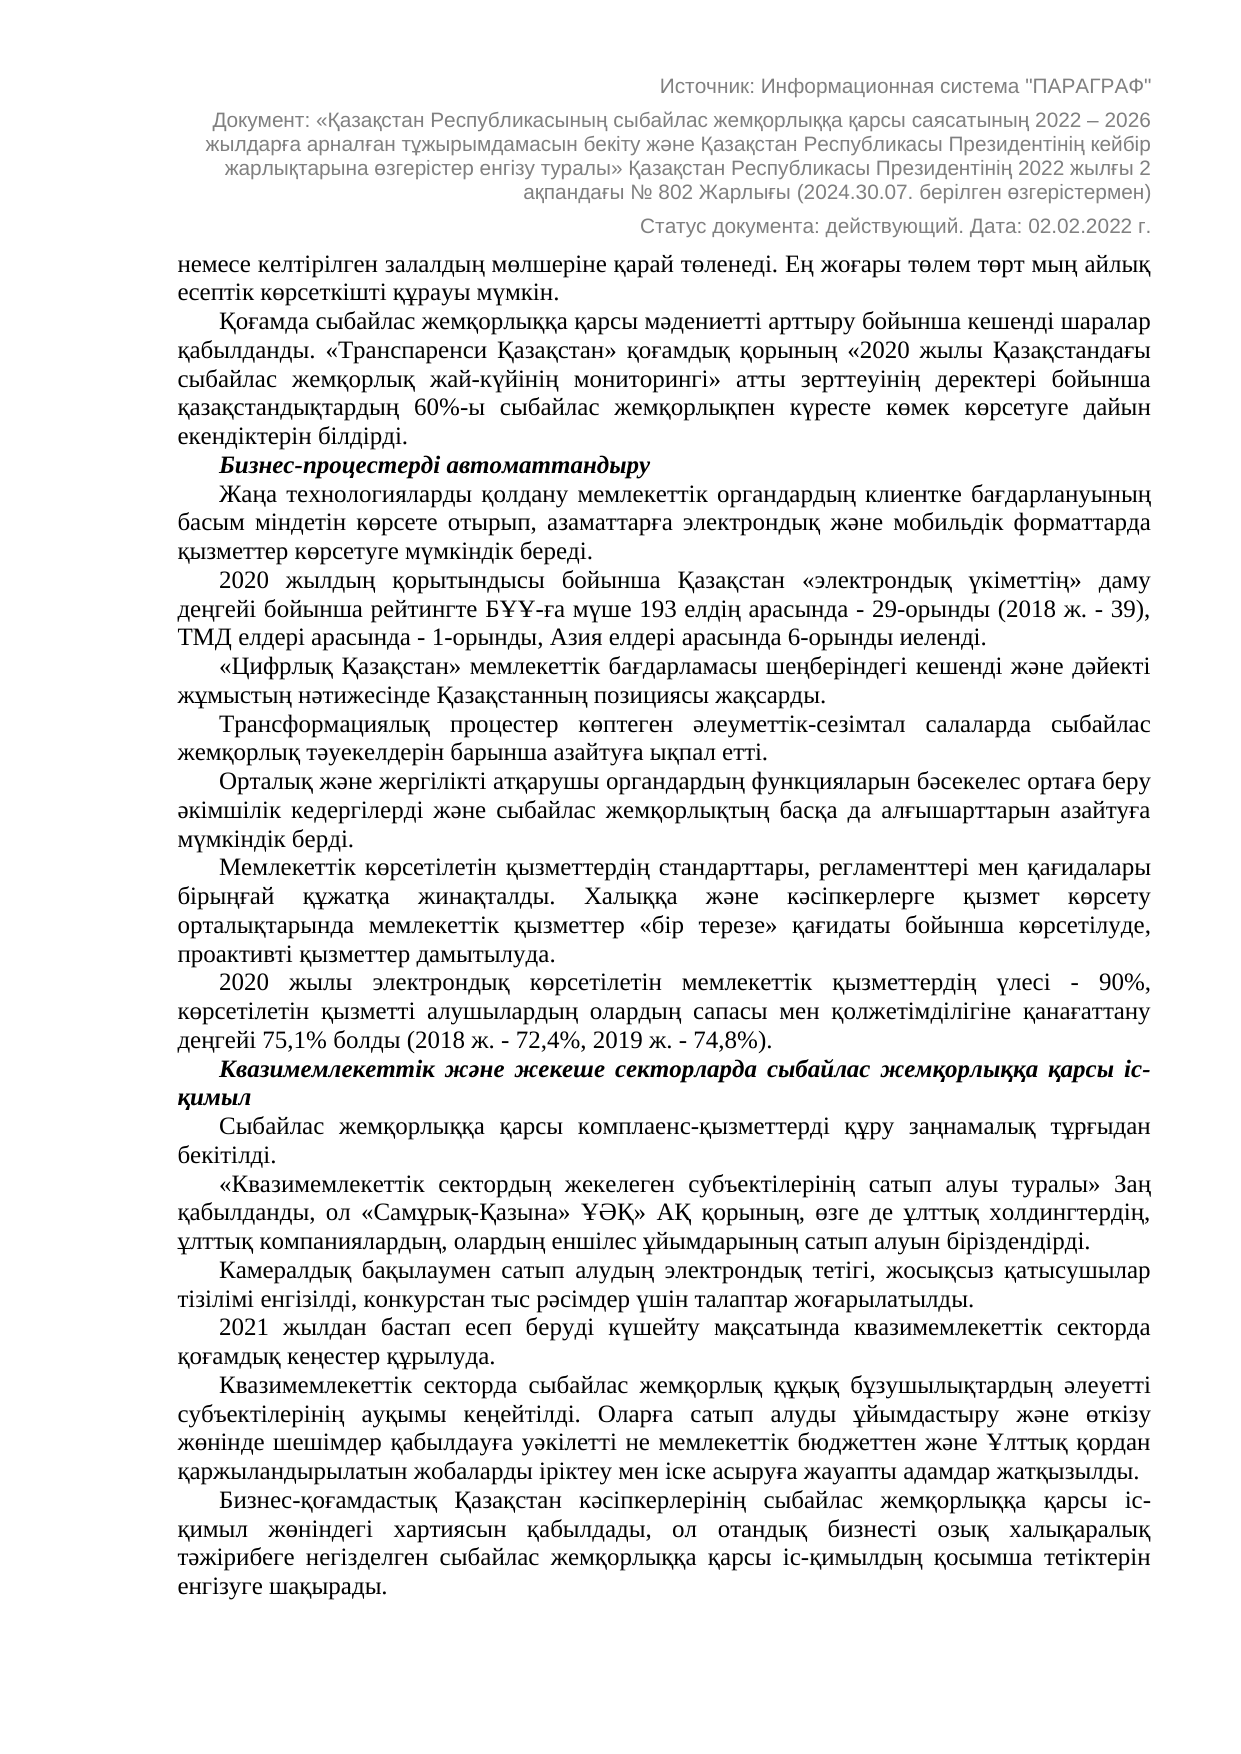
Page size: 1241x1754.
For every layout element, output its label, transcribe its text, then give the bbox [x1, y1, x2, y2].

text «Цифрлық Қазақстан» мемлекеттік бағдарламасы шеңберіндегі кешенді және дәйекті жұмыстың нәтижесінде Қазақстанның позициясы жақсарды. [177, 651, 1152, 709]
text 2020 жылдың қорытындысы бойынша Қазақстан «электрондық үкіметтің» даму деңгейі бойынша рейтингте БҰҰ-ға мүше 193 елдің арасында - 29-орынды (2018 ж. - 39), ТМД елдері арасында - 1-орынды, Азия елдері арасында 6-орынды иеленді. [177, 565, 1152, 651]
text Сыбайлас жемқорлыққа қарсы комплаенс-қызметтерді құру заңнамалық тұрғыдан бекітілді. [177, 1111, 1152, 1169]
text Камералдық бақылаумен сатып алудың электрондық тетігі, жосықсыз қатысушылар тізілімі енгізілді, конкурстан тыс рәсімдер үшін талаптар жоғарылатылды. [177, 1255, 1152, 1312]
text Бизнес-қоғамдастық Қазақстан кәсіпкерлерінің сыбайлас жемқорлыққа қарсы іс-қимыл жөніндегі хартиясын қабылдады, ол отандық бизнесті озық халықаралық тәжірибеге негізделген сыбайлас жемқорлыққа қарсы іс-қимылдың қосымша тетіктерін енгізуге шақырады. [177, 1485, 1152, 1600]
text Квазимемлекеттік секторда сыбайлас жемқорлық құқық бұзушылықтардың әлеуетті субъектілерінің ауқымы кеңейтілді. Оларға сатып алуды ұйымдастыру және өткізу жөнінде шешімдер қабылдауға уәкілетті не мемлекеттік бюджеттен және Ұлттық қордан қаржыландырылатын жобаларды іріктеу мен іске асыруға жауапты адамдар жатқызылды. [177, 1370, 1152, 1485]
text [177, 249, 1152, 306]
text Жаңа технологияларды қолдану мемлекеттік органдардың клиентке бағдарлануының басым міндетін көрсете отырып, азаматтарға электрондық және мобильдік форматтарда қызметтер көрсетуге мүмкіндік береді. [177, 479, 1152, 565]
text Орталық және жергілікті атқарушы органдардың функцияларын бәсекелес ортаға беру әкімшілік кедергілерді және сыбайлас жемқорлықтың басқа да алғышарттарын азайтуға мүмкіндік берді. [177, 766, 1152, 852]
text Квазимемлекеттік және жекеше секторларда сыбайлас жемқорлыққа қарсы іс-қимыл [177, 1054, 1152, 1111]
text Бизнес-процестерді автоматтандыру [177, 450, 1152, 479]
text «Квазимемлекеттік сектордың жекелеген субъектілерінің сатып алуы туралы» Заң қабылданды, ол «Самұрық-Қазына» ҰӘҚ» АҚ қорының, өзге де ұлттық холдингтердің, ұлттық компаниялардың, олардың еншілес ұйымдарының сатып алуын біріздендірді. [177, 1169, 1152, 1255]
text Қоғамда сыбайлас жемқорлыққа қарсы мәдениетті арттыру бойынша кешенді шаралар қабылданды. «Транспаренси Қазақстан» қоғамдық қорының «2020 жылы Қазақстандағы сыбайлас жемқорлық жай-күйінің мониторингі» атты зерттеуінің деректері бойынша қазақстандықтардың 60%-ы сыбайлас жемқорлықпен күресте көмек көрсетуге дайын екендіктерін білдірді. [177, 306, 1152, 450]
text Мемлекеттік көрсетілетін қызметтердің стандарттары, регламенттері мен қағидалары бірыңғай құжатқа жинақталды. Халыққа және кәсіпкерлерге қызмет көрсету орталықтарында мемлекеттік қызметтер «бір терезе» қағидаты бойынша көрсетілуде, проактивті қызметтер дамытылуда. [177, 852, 1152, 967]
text 2020 жылы электрондық көрсетілетін мемлекеттік қызметтердің үлесі - 90%, көрсетілетін қызметті алушылардың олардың сапасы мен қолжетімділігіне қанағаттану деңгейі 75,1% болды (2018 ж. - 72,4%, 2019 ж. - 74,8%). [177, 967, 1152, 1054]
text 2021 жылдан бастап есеп беруді күшейту мақсатында квазимемлекеттік секторда қоғамдық кеңестер құрылуда. [177, 1312, 1152, 1370]
text Трансформациялық процестер көптеген әлеуметтік-сезімтал салаларда сыбайлас жемқорлық тәуекелдерін барынша азайтуға ықпал етті. [177, 709, 1152, 766]
